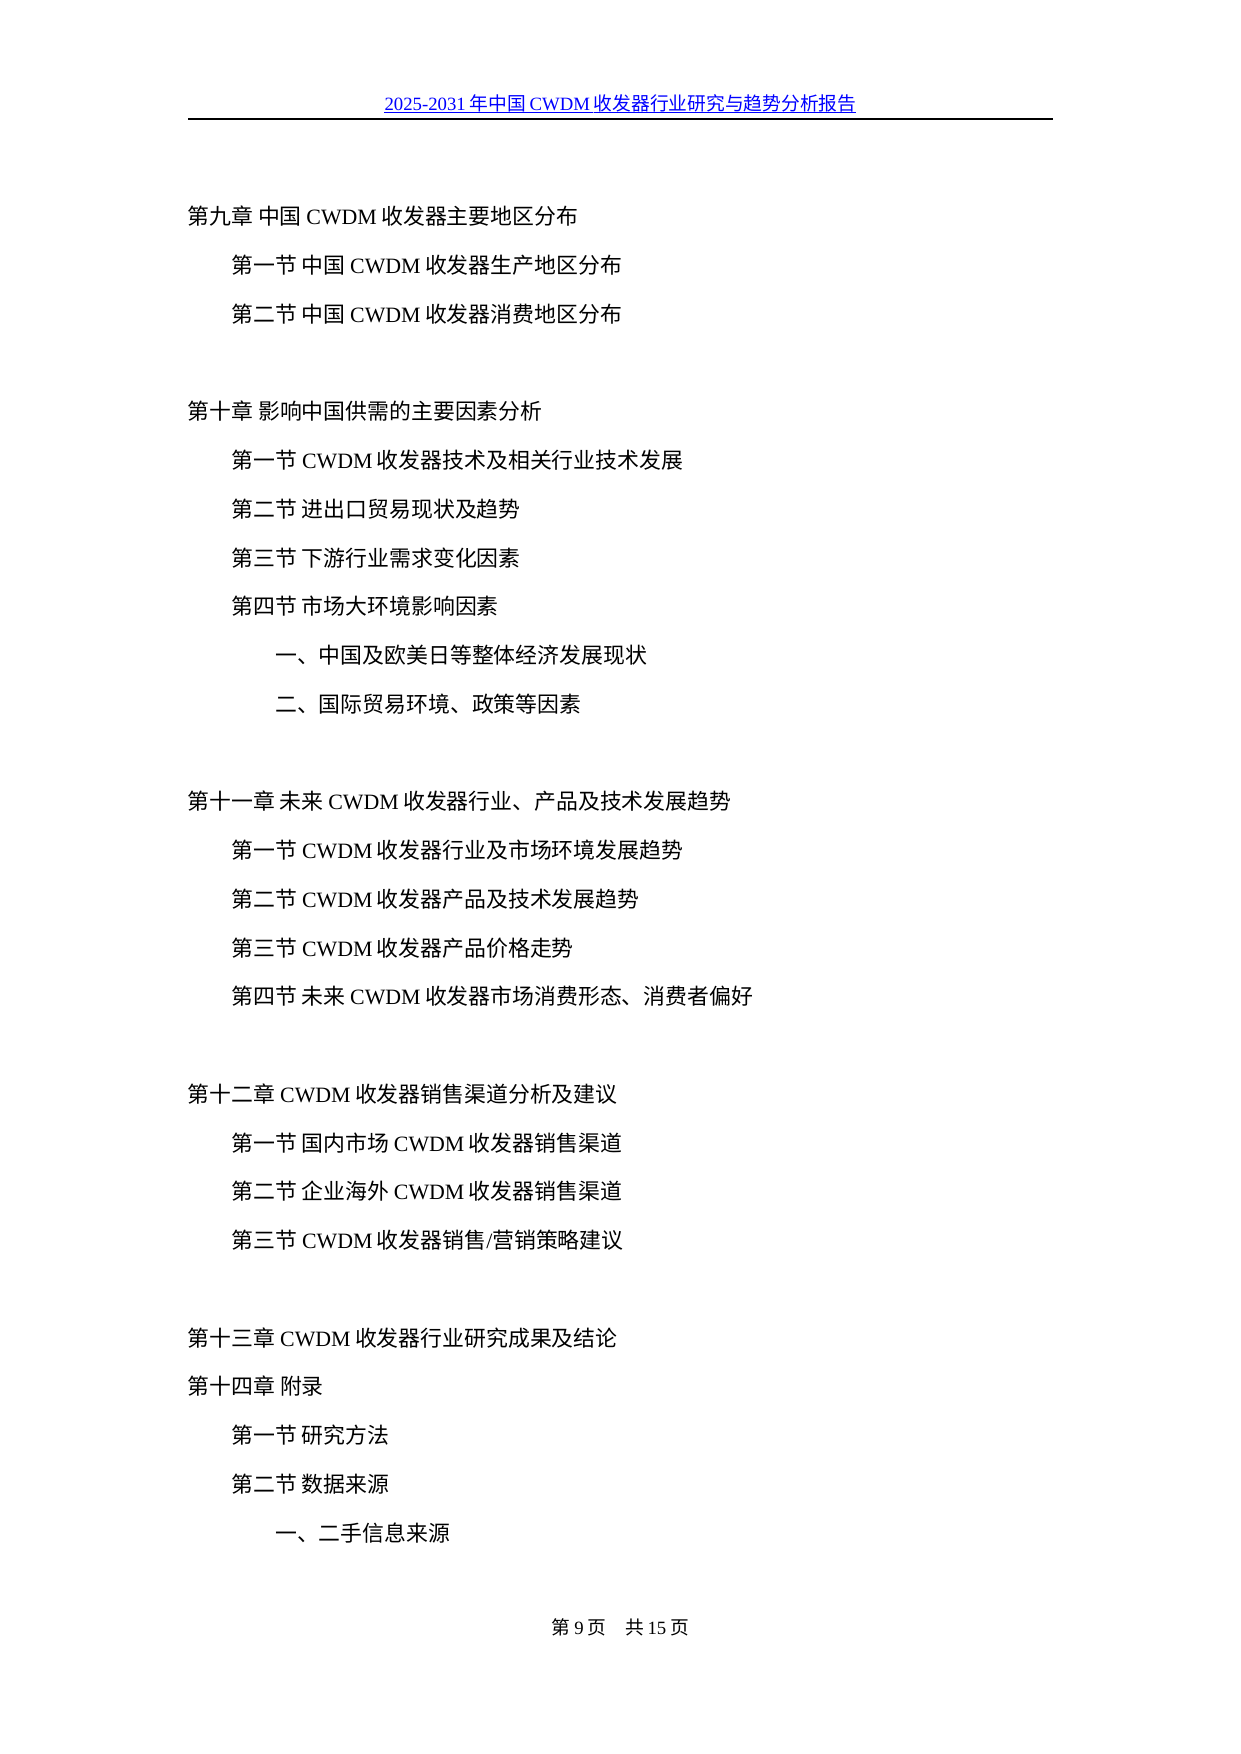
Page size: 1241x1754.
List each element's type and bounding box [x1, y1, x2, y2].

text [187, 150, 1053, 1548]
